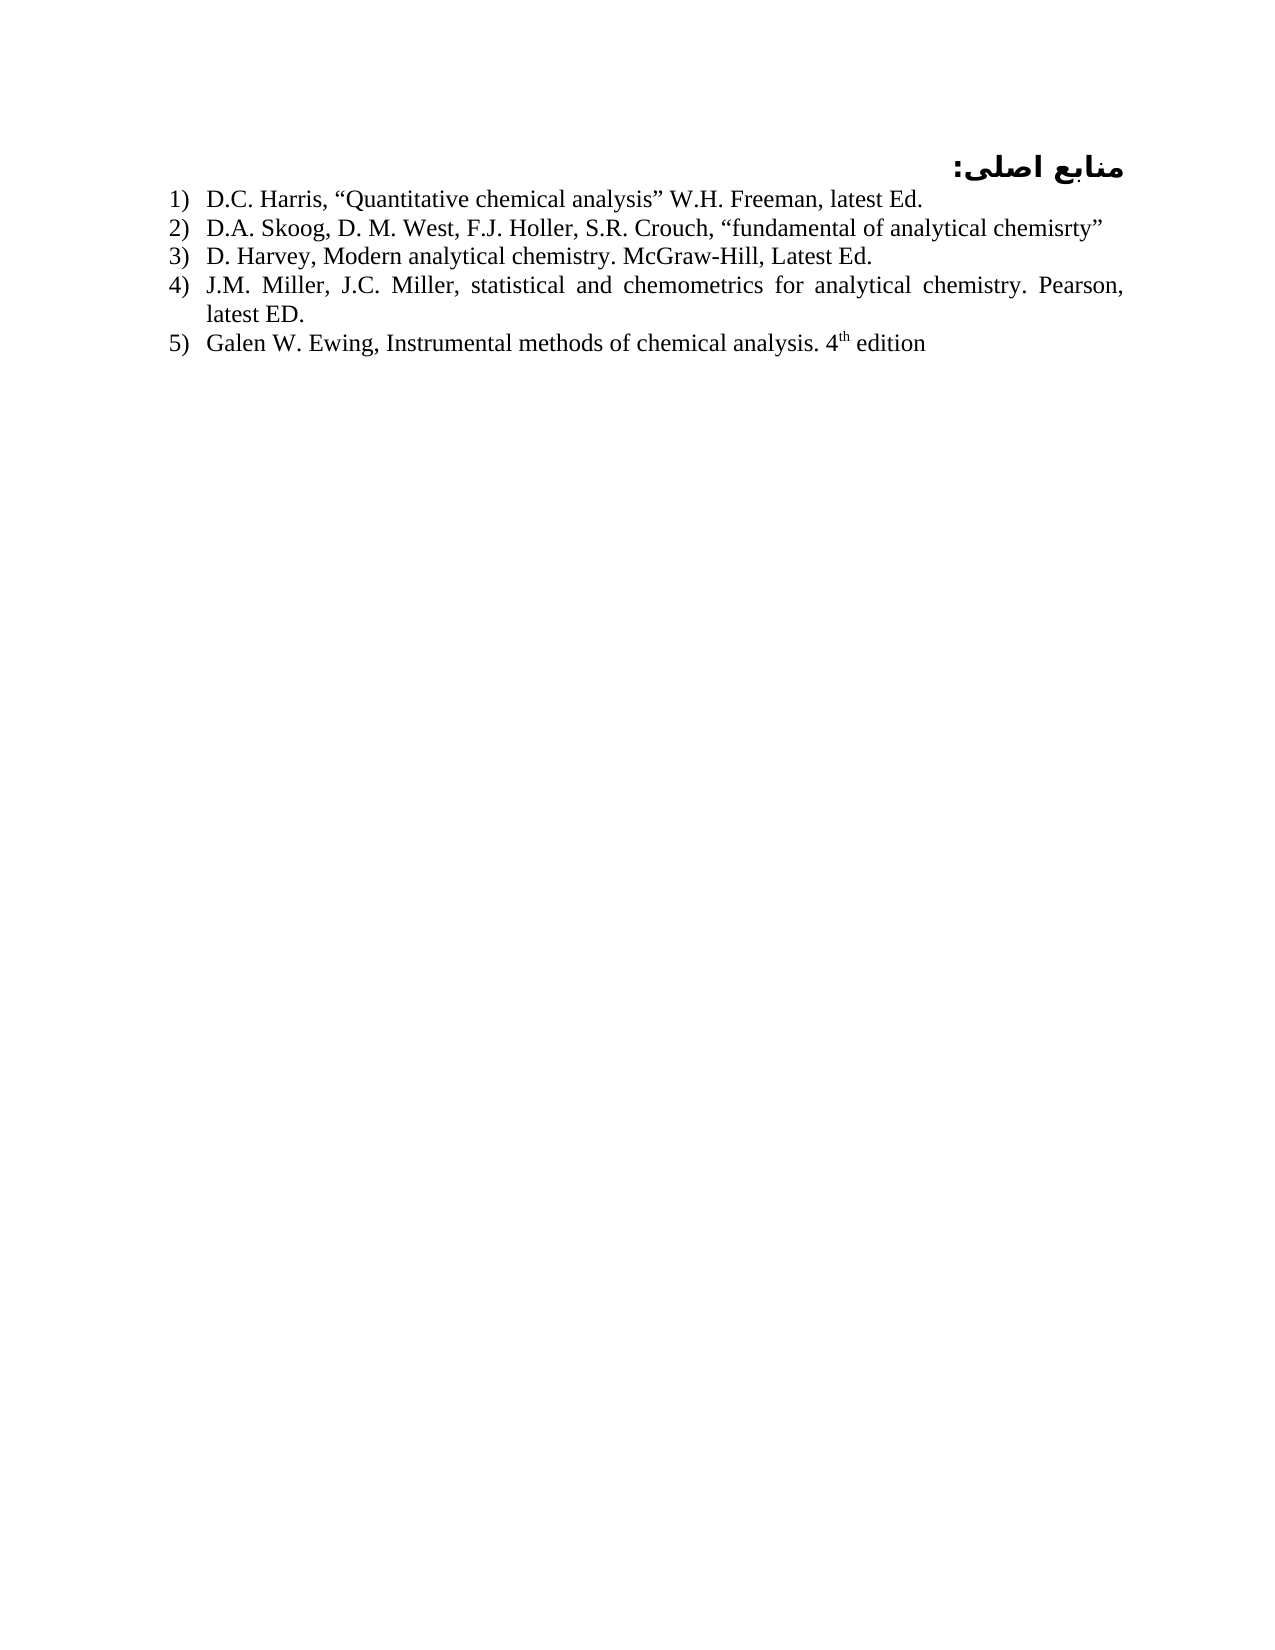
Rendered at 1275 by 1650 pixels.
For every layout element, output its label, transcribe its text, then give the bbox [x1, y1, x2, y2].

list J.M. Miller, J.C. Miller, statistical and chemometrics for analytical chemistry. Pearson, latest ED. [169, 270, 1125, 328]
text منابع اصلی: [150, 150, 1125, 184]
list D.A. Skoog, D. M. West, F.J. Holler, S.R. Crouch, “fundamental of analytical chemisrty” [169, 213, 1125, 241]
list D. Harvey, Modern analytical chemistry. McGraw-Hill, Latest Ed. [169, 241, 1125, 270]
list D.C. Harris, “Quantitative chemical analysis” W.H. Freeman, latest Ed. [169, 184, 1125, 213]
list Galen W. Ewing, Instrumental methods of chemical analysis. 4th edition [169, 328, 1125, 356]
